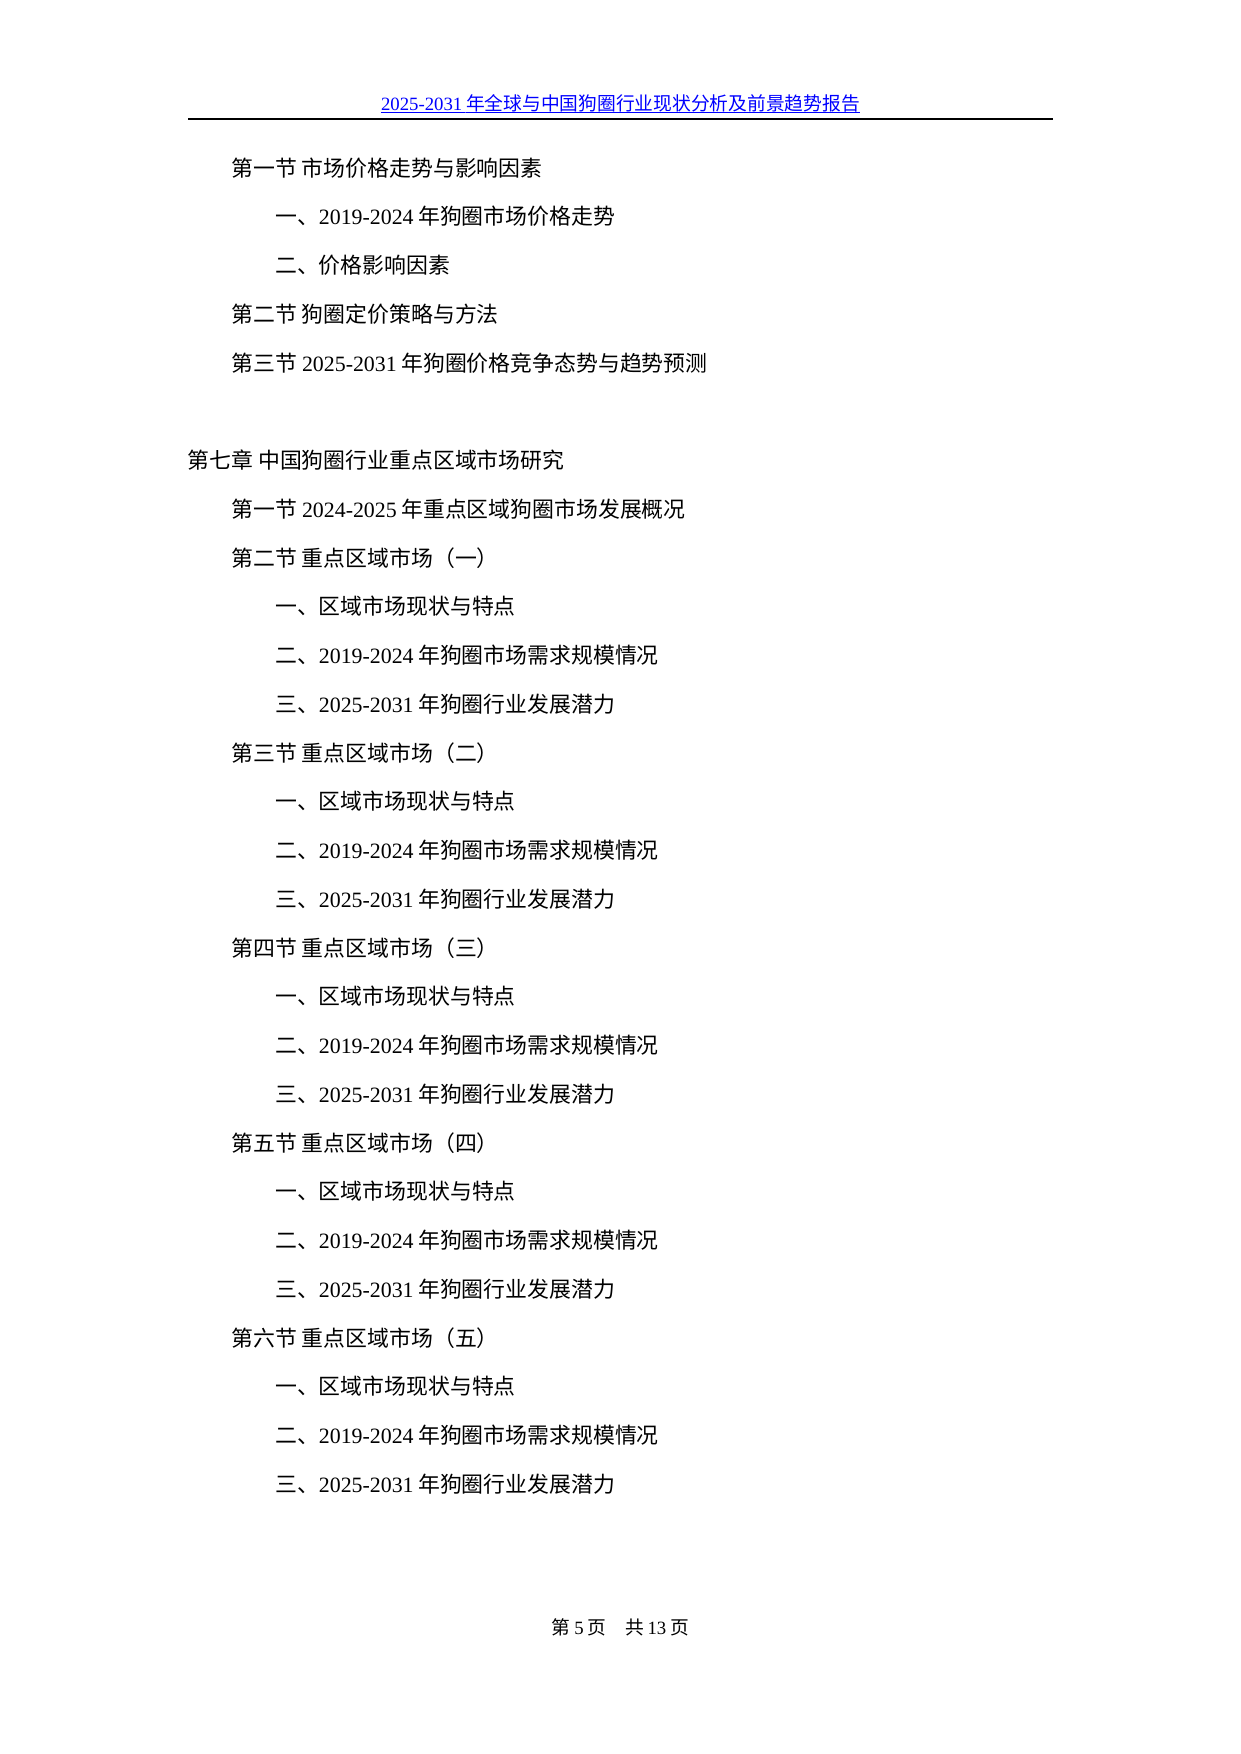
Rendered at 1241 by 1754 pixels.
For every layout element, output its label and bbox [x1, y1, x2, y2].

text [187, 150, 1053, 1499]
